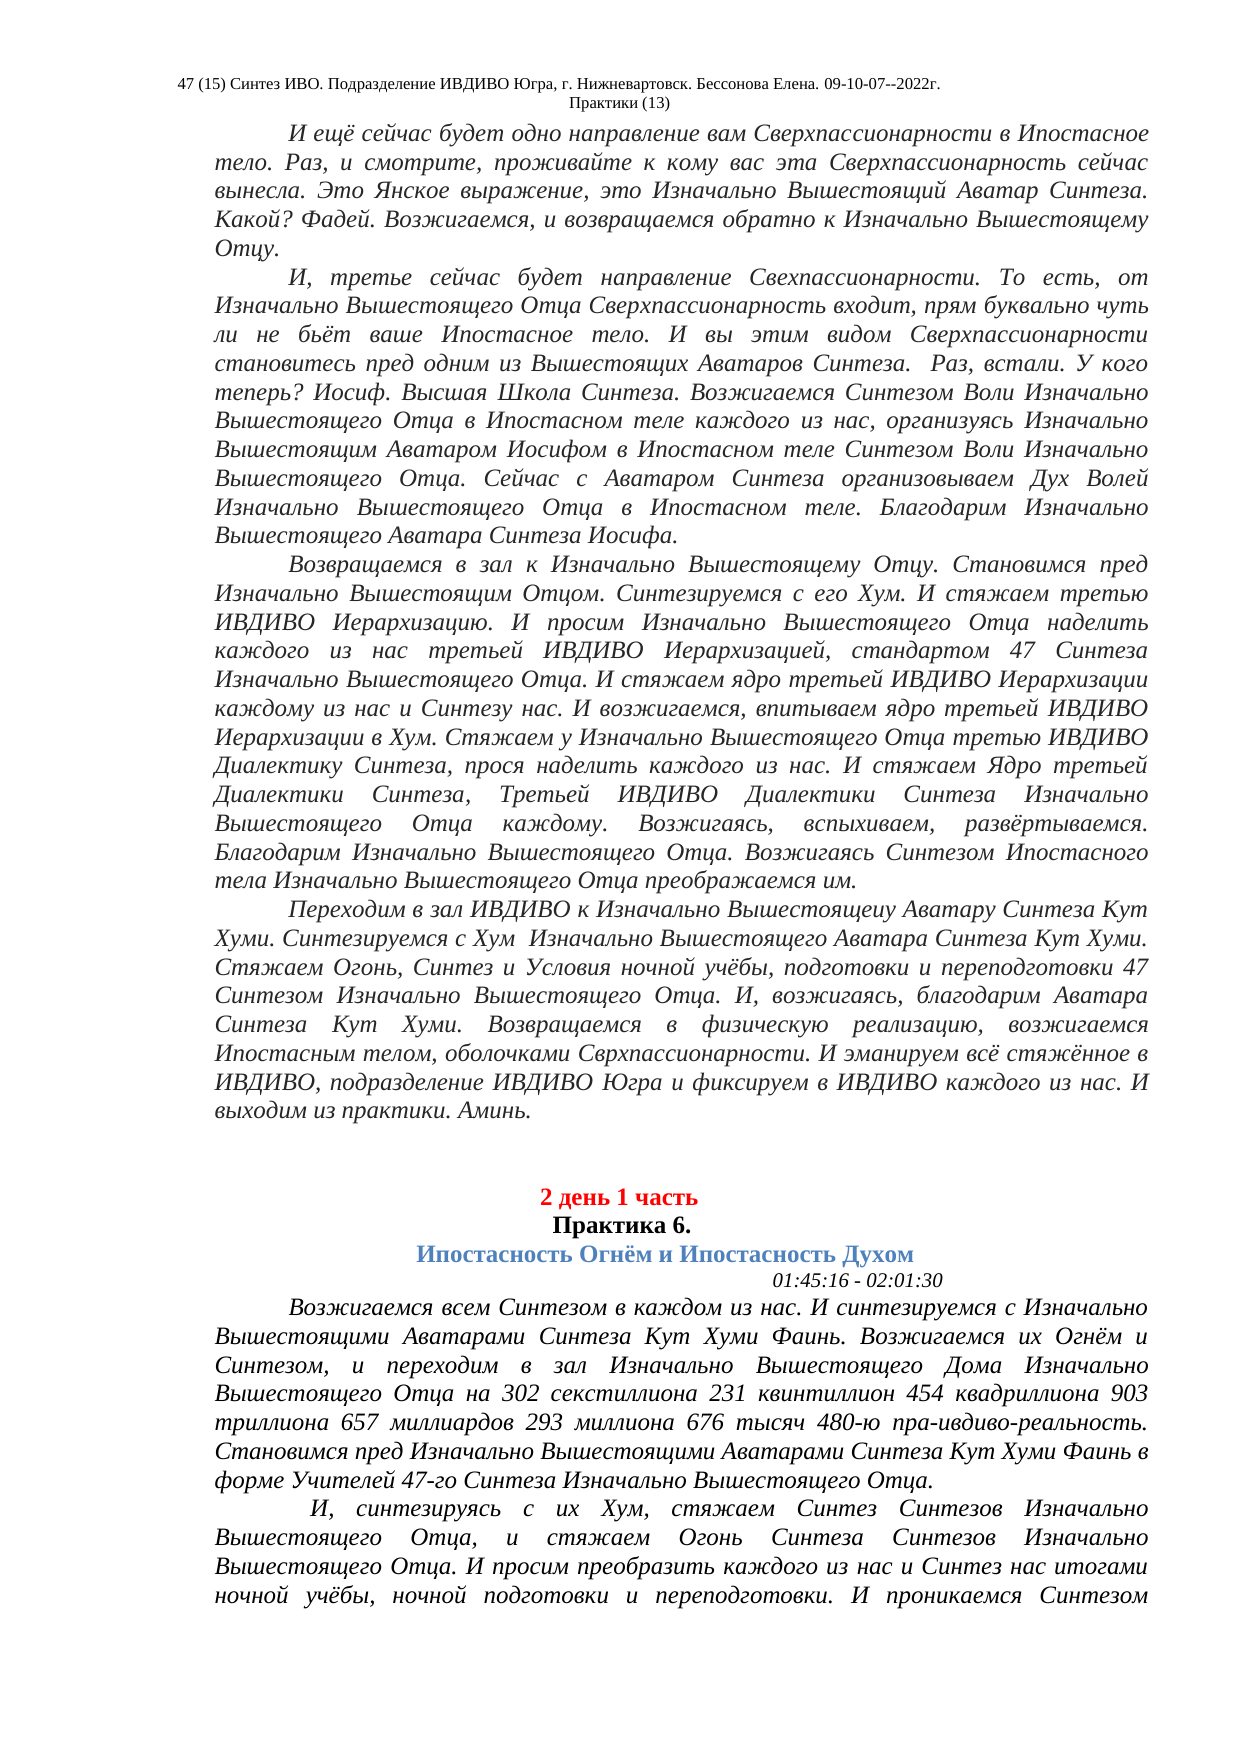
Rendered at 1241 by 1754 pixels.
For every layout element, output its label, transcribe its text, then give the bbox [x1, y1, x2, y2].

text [214, 1493, 1152, 1608]
text 2 день 1 часть [177, 1182, 1152, 1211]
text Практика 6. [177, 1211, 1152, 1239]
text Переходим в зал ИВДИВО к Изначально Вышестоящеиу Аватару Синтеза Кут Хуми. Синтезируемся с Хум Изначально Вышестоящего Аватара Синтеза Кут Хуми. Стяжаем Огонь, Синтез и Условия ночной учёбы, подготовки и переподготовки 47 Синтезом Изначально Вышестоящего Отца. И, возжигаясь, благодарим Аватара Синтеза Кут Хуми. Возвращаемся в физическую реализацию, возжигаемся Ипостасным телом, оболочками Сврхпассионарности. И эманируем всё стяжённое в ИВДИВО, подразделение ИВДИВО Югра и фиксируем в ИВДИВО каждого из нас. И выходим из практики. Аминь. [214, 894, 1152, 1124]
text И ещё сейчас будет одно направление вам Сверхпассионарности в Ипостасное тело. Раз, и смотрите, проживайте к кому вас эта Сверхпассионарность сейчас вынесла. Это Янское выражение, это Изначально Вышестоящий Аватар Синтеза. Какой? Фадей. Возжигаемся, и возвращаемся обратно к Изначально Вышестоящему Отцу. [214, 118, 1152, 262]
text И, третье сейчас будет направление Свехпассионарности. То есть, от Изначально Вышестоящего Отца Сверхпассионарность входит, прям буквально чуть ли не бьёт ваше Ипостасное тело. И вы этим видом Сверхпассионарности становитесь пред одним из Вышестоящих Аватаров Синтеза. Раз, встали. У кого теперь? Иосиф. Высшая Школа Синтеза. Возжигаемся Синтезом Воли Изначально Вышестоящего Отца в Ипостасном теле каждого из нас, организуясь Изначально Вышестоящим Аватаром Иосифом в Ипостасном теле Синтезом Воли Изначально Вышестоящего Отца. Сейчас с Аватаром Синтеза организовываем Дух Волей Изначально Вышестоящего Отца в Ипостасном теле. Благодарим Изначально Вышестоящего Аватара Синтеза Иосифа. [214, 262, 1152, 549]
text 01:45:16 - 02:01:30 [214, 1268, 1152, 1292]
text Возвращаемся в зал к Изначально Вышестоящему Отцу. Становимся пред Изначально Вышестоящим Отцом. Синтезируемся с его Хум. И стяжаем третью ИВДИВО Иерархизацию. И просим Изначально Вышестоящего Отца наделить каждого из нас третьей ИВДИВО Иерархизацией, стандартом 47 Синтеза Изначально Вышестоящего Отца. И стяжаем ядро третьей ИВДИВО Иерархизации каждому из нас и Синтезу нас. И возжигаемся, впитываем ядро третьей ИВДИВО Иерархизации в Хум. Стяжаем у Изначально Вышестоящего Отца третью ИВДИВО Диалектику Синтеза, прося наделить каждого из нас. И стяжаем Ядро третьей Диалектики Синтеза, Третьей ИВДИВО Диалектики Синтеза Изначально Вышестоящего Отца каждому. Возжигаясь, вспыхиваем, развёртываемся. Благодарим Изначально Вышестоящего Отца. Возжигаясь Синтезом Ипостасного тела Изначально Вышестоящего Отца преображаемся им. [214, 549, 1152, 894]
text Ипостасность Огнём и Ипостасность Духом [214, 1239, 1152, 1268]
text Возжигаемся всем Синтезом в каждом из нас. И синтезируемся с Изначально Вышестоящими Аватарами Синтеза Кут Хуми Фаинь. Возжигаемся их Огнём и Синтезом, и переходим в зал Изначально Вышестоящего Дома Изначально Вышестоящего Отца на 302 секстиллиона 231 квинтиллион 454 квадриллиона 903 триллиона 657 миллиардов 293 миллиона 676 тысяч 480-ю пра-ивдиво-реальность. Становимся пред Изначально Вышестоящими Аватарами Синтеза Кут Хуми Фаинь в форме Учителей 47-го Синтеза Изначально Вышестоящего Отца. [214, 1292, 1152, 1493]
